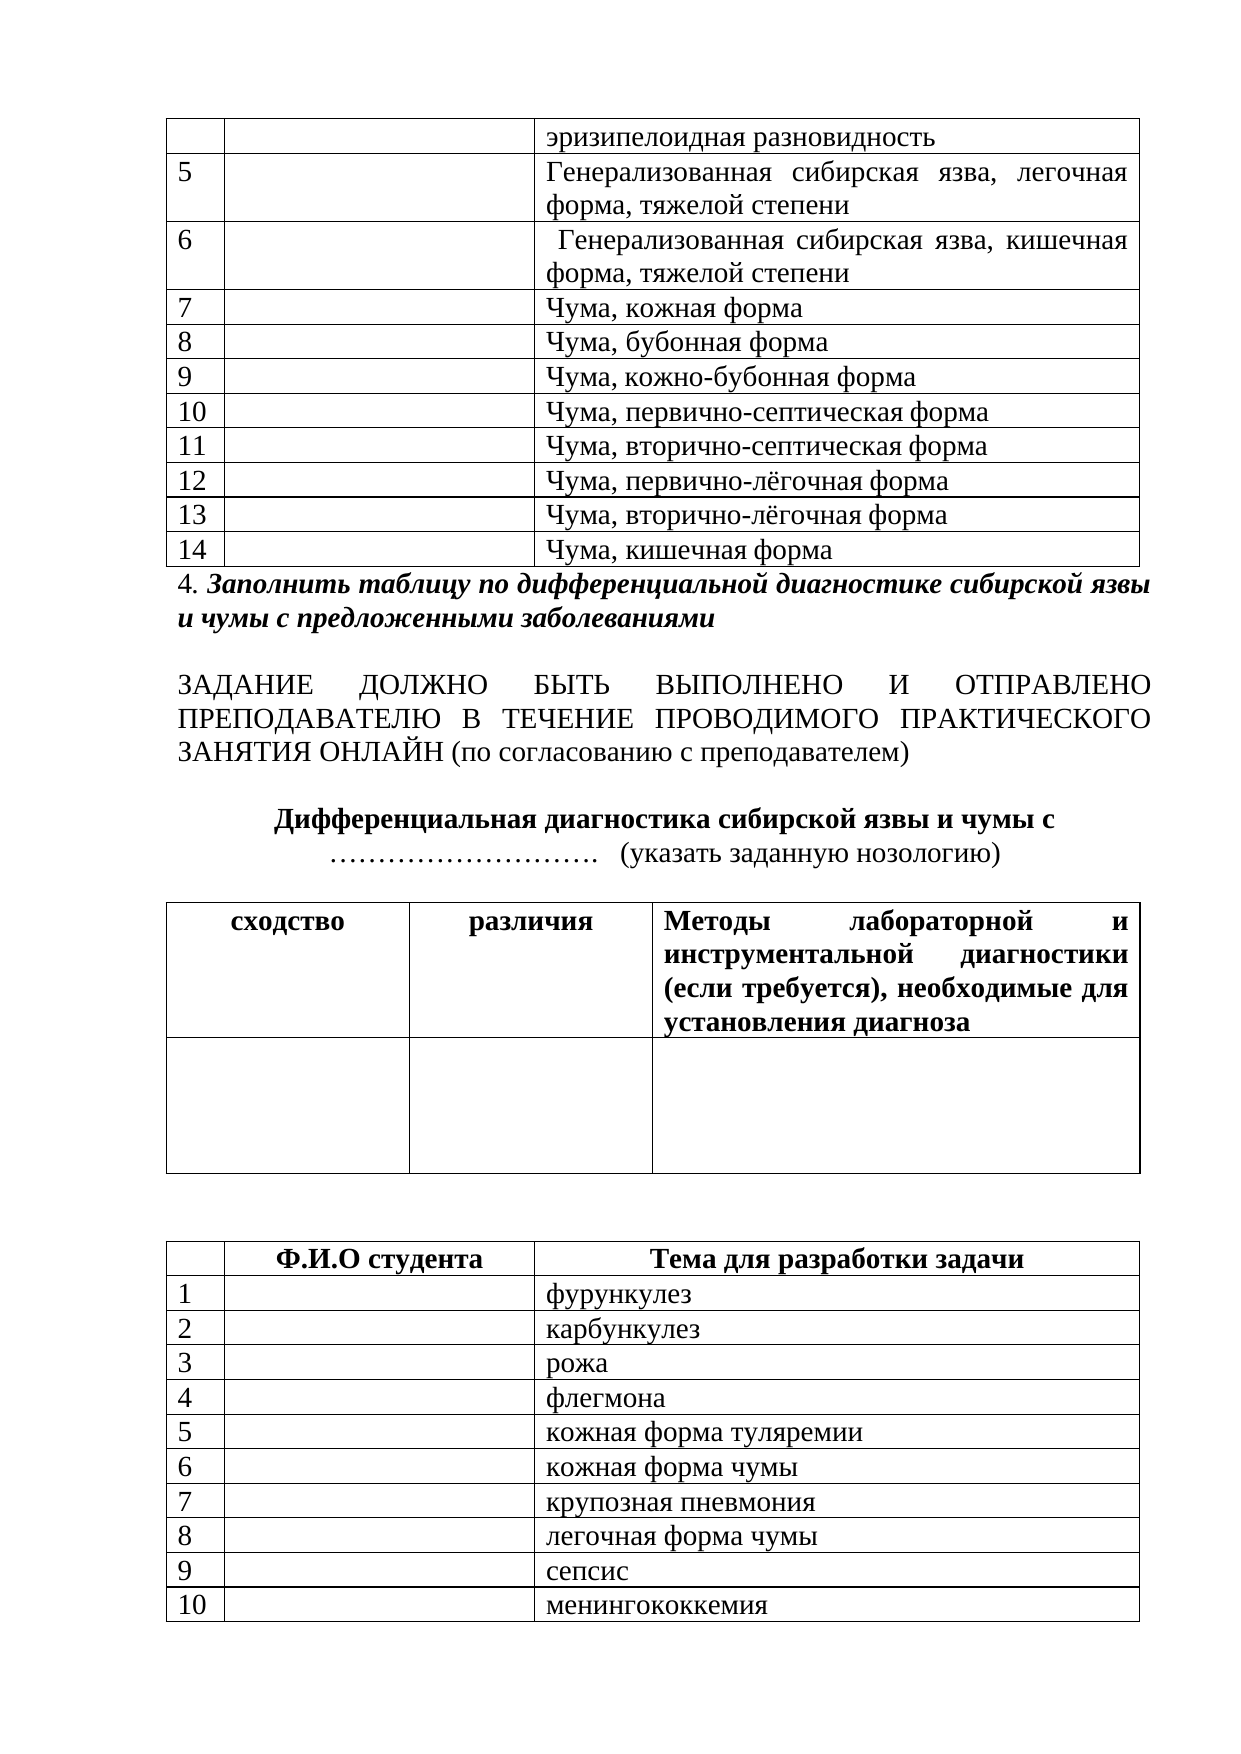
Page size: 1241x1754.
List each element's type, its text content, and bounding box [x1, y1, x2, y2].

table_cell [225, 359, 534, 393]
table_cell 10 [167, 1588, 224, 1621]
table_header Ф.И.О студента [225, 1242, 534, 1275]
table_cell кожная форма туляремии [535, 1415, 1139, 1448]
table_cell [225, 1449, 534, 1483]
table_cell [225, 1380, 534, 1413]
table_cell кожная форма чумы [535, 1449, 1139, 1483]
table_cell 3 [167, 1345, 224, 1379]
table_cell 1 [167, 1276, 224, 1310]
table_cell [225, 290, 534, 323]
table_cell сепсис [535, 1553, 1139, 1586]
table_cell 13 [167, 498, 224, 531]
table_cell [225, 532, 534, 566]
table_cell Чума, первично-лёгочная форма [535, 463, 1139, 496]
table_header Методы лабораторной и инструментальной диагностики (если требуется), необходимые для установления диагноза [653, 903, 1139, 1037]
table_cell 6 [167, 222, 224, 289]
table_cell Чума, кожная форма [535, 290, 1139, 323]
table_cell 7 [167, 290, 224, 323]
table_cell [225, 325, 534, 358]
table_cell 7 [167, 1484, 224, 1517]
table_cell 9 [167, 359, 224, 393]
table_cell Чума, первично-септическая форма [535, 394, 1139, 427]
text ЗАДАНИЕ ДОЛЖНО БЫТЬ ВЫПОЛНЕНО И ОТПРАВЛЕНО ПРЕПОДАВАТЕЛЮ В ТЕЧЕНИЕ ПРОВОДИМОГО ПРАКТИЧЕСКОГО ЗАНЯТИЯ ОНЛАЙН (по согласованию с преподавателем) [177, 667, 1152, 768]
table_cell 12 [167, 463, 224, 496]
table_cell 8 [167, 1518, 224, 1552]
table_cell [225, 428, 534, 462]
table_cell [225, 222, 534, 289]
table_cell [535, 119, 1139, 153]
table_cell 5 [167, 1415, 224, 1448]
table_cell менингококкемия [535, 1588, 1139, 1621]
table_cell [167, 1038, 409, 1172]
table_cell [225, 498, 534, 531]
table_cell 14 [167, 532, 224, 566]
table_cell 11 [167, 428, 224, 462]
table_cell 4 [167, 1380, 224, 1413]
table_cell Чума, кишечная форма [535, 532, 1139, 566]
table_cell 9 [167, 1553, 224, 1586]
table_cell [225, 1345, 534, 1379]
table_cell [410, 1038, 652, 1172]
table_cell [225, 119, 534, 153]
table_cell [225, 1415, 534, 1448]
table_cell 4 [167, 119, 224, 153]
table_cell 10 [167, 394, 224, 427]
table_header сходство [167, 903, 409, 1037]
table_cell флегмона [535, 1380, 1139, 1413]
table_header Тема для разработки задачи [535, 1242, 1139, 1275]
table_cell [225, 1553, 534, 1586]
table_cell [225, 1484, 534, 1517]
table_cell рожа [535, 1345, 1139, 1379]
table_cell [225, 463, 534, 496]
table_cell Чума, кожно-бубонная форма [535, 359, 1139, 393]
table_cell [225, 1276, 534, 1310]
table_header [167, 1242, 224, 1275]
table_cell Чума, вторично-септическая форма [535, 428, 1139, 462]
table_cell [225, 1588, 534, 1621]
table_cell 5 [167, 154, 224, 221]
table_cell 6 [167, 1449, 224, 1483]
table_cell 8 [167, 325, 224, 358]
table_cell 2 [167, 1311, 224, 1344]
table_cell [225, 1518, 534, 1552]
table_cell Генерализованная сибирская язва, легочная форма, тяжелой степени [535, 154, 1139, 221]
table_cell [653, 1038, 1139, 1172]
table_cell Генерализованная сибирская язва, кишечная форма, тяжелой степени [535, 222, 1139, 289]
text Дифференциальная диагностика сибирской язвы и чумы с ………………………. (указать заданную нозологию) [177, 801, 1152, 868]
table_cell крупозная пневмония [535, 1484, 1139, 1517]
text 4. Заполнить таблицу по дифференциальной диагностике сибирской язвы и чумы с предложенными заболеваниями [177, 567, 1152, 634]
table_header различия [410, 903, 652, 1037]
table_cell Чума, вторично-лёгочная форма [535, 498, 1139, 531]
table_cell карбункулез [535, 1311, 1139, 1344]
table_cell легочная форма чумы [535, 1518, 1139, 1552]
table_cell [225, 1311, 534, 1344]
table_cell Чума, бубонная форма [535, 325, 1139, 358]
table_cell фурункулез [535, 1276, 1139, 1310]
table_cell [225, 394, 534, 427]
table_cell [225, 154, 534, 221]
